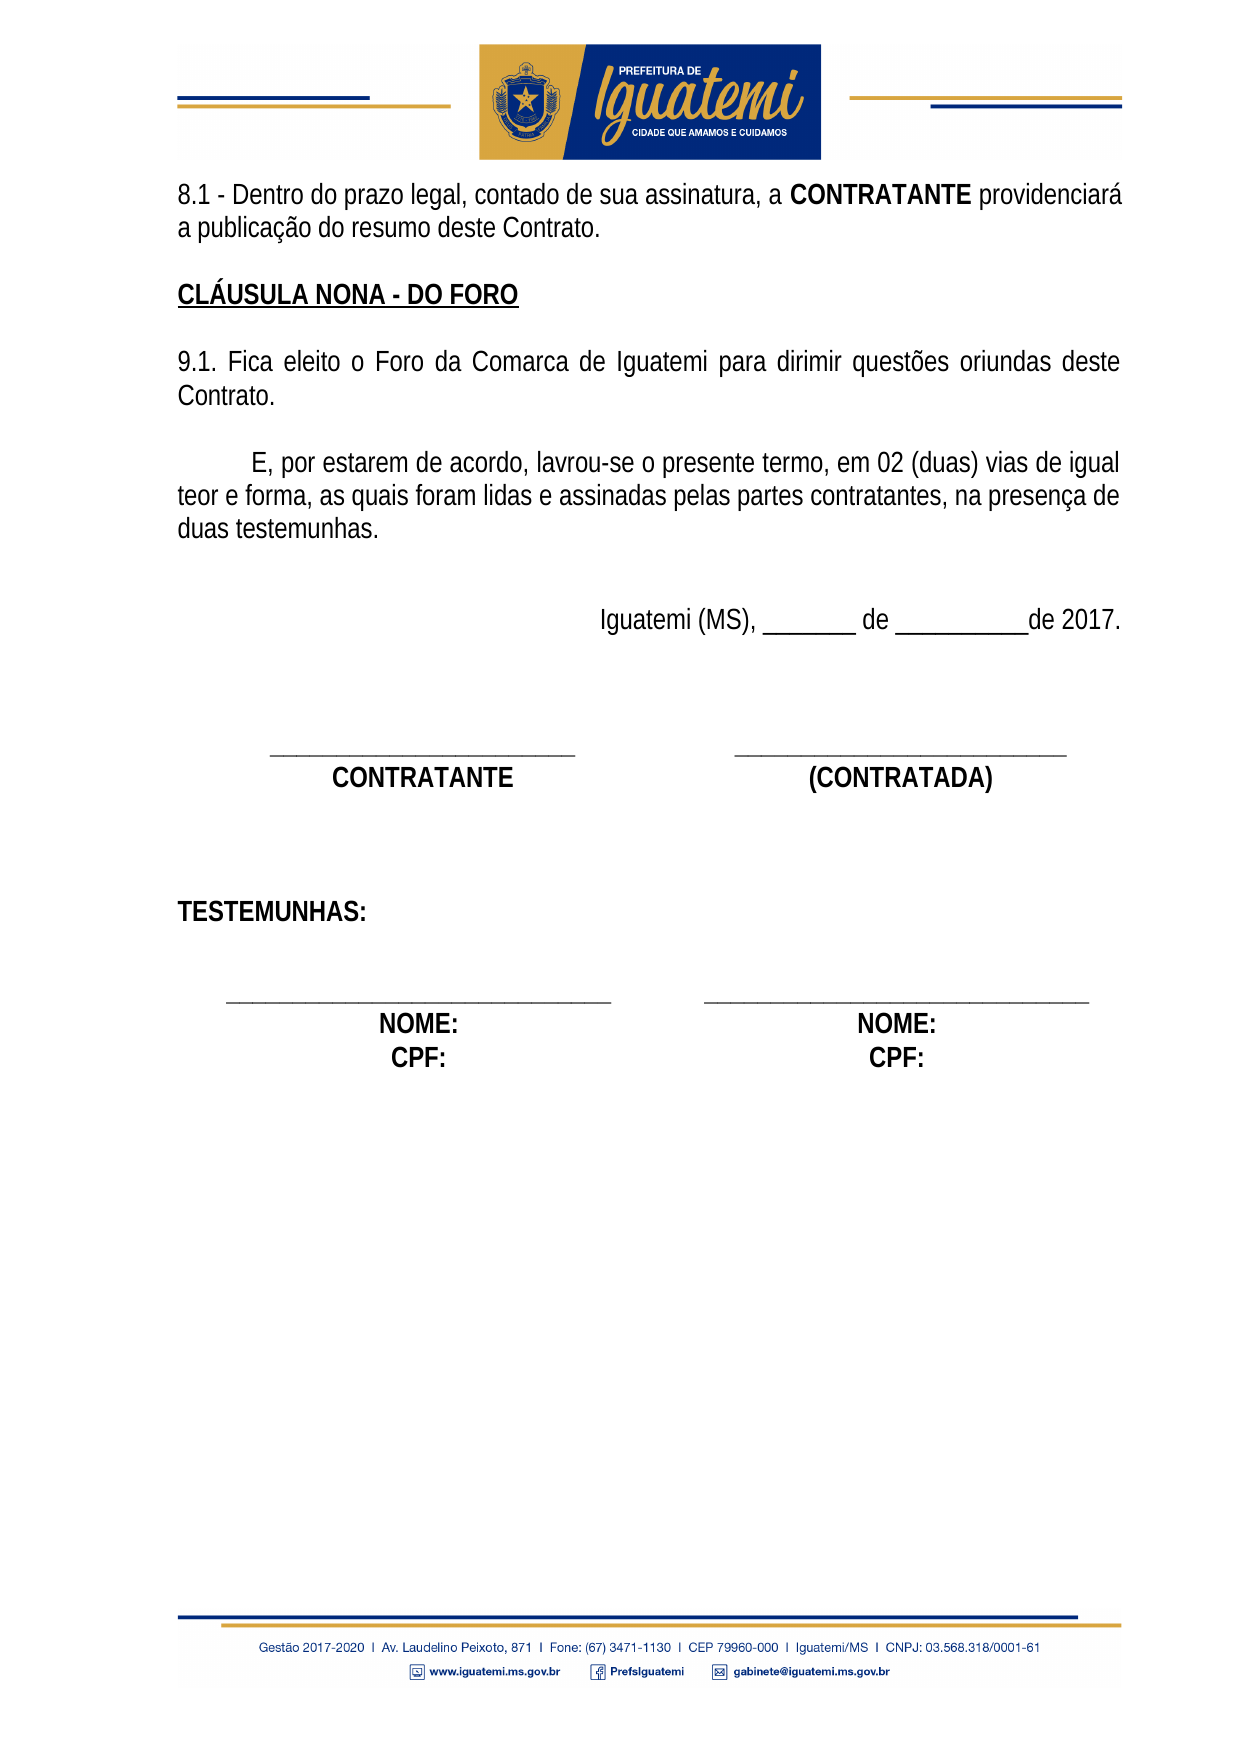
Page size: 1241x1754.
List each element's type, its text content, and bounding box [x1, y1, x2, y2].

text E, por estarem de acordo, lavrou-se o presente termo, em 02 (duas) vias de igual teor e forma, as quais foram lidas e assinadas pelas partes contratantes, na presença de duas testemunhas. [177, 445, 1122, 545]
text CLÁUSULA NONA - DO FORO [177, 277, 1122, 311]
text 9.1. Fica eleito o Foro da Comarca de Iguatemi para dirimir questões oriundas deste Contrato. [177, 344, 1122, 411]
picture [177, 1608, 1122, 1688]
text TESTEMUNHAS: [177, 894, 1122, 927]
table_header _________________________ (CONTRATADA) [657, 703, 1145, 793]
table_header _______________________ CONTRATANTE [189, 703, 657, 793]
table_header _____________________________ NOME: CPF: [653, 949, 1141, 1073]
text Iguatemi (MS), _______ de __________de 2017. [177, 602, 1122, 636]
picture [177, 44, 1123, 160]
table_header _____________________________ NOME: CPF: [185, 949, 653, 1073]
text 8.1 - Dentro do prazo legal, contado de sua assinatura, a CONTRATANTE providenciará a publicação do resumo deste Contrato. [177, 177, 1122, 244]
